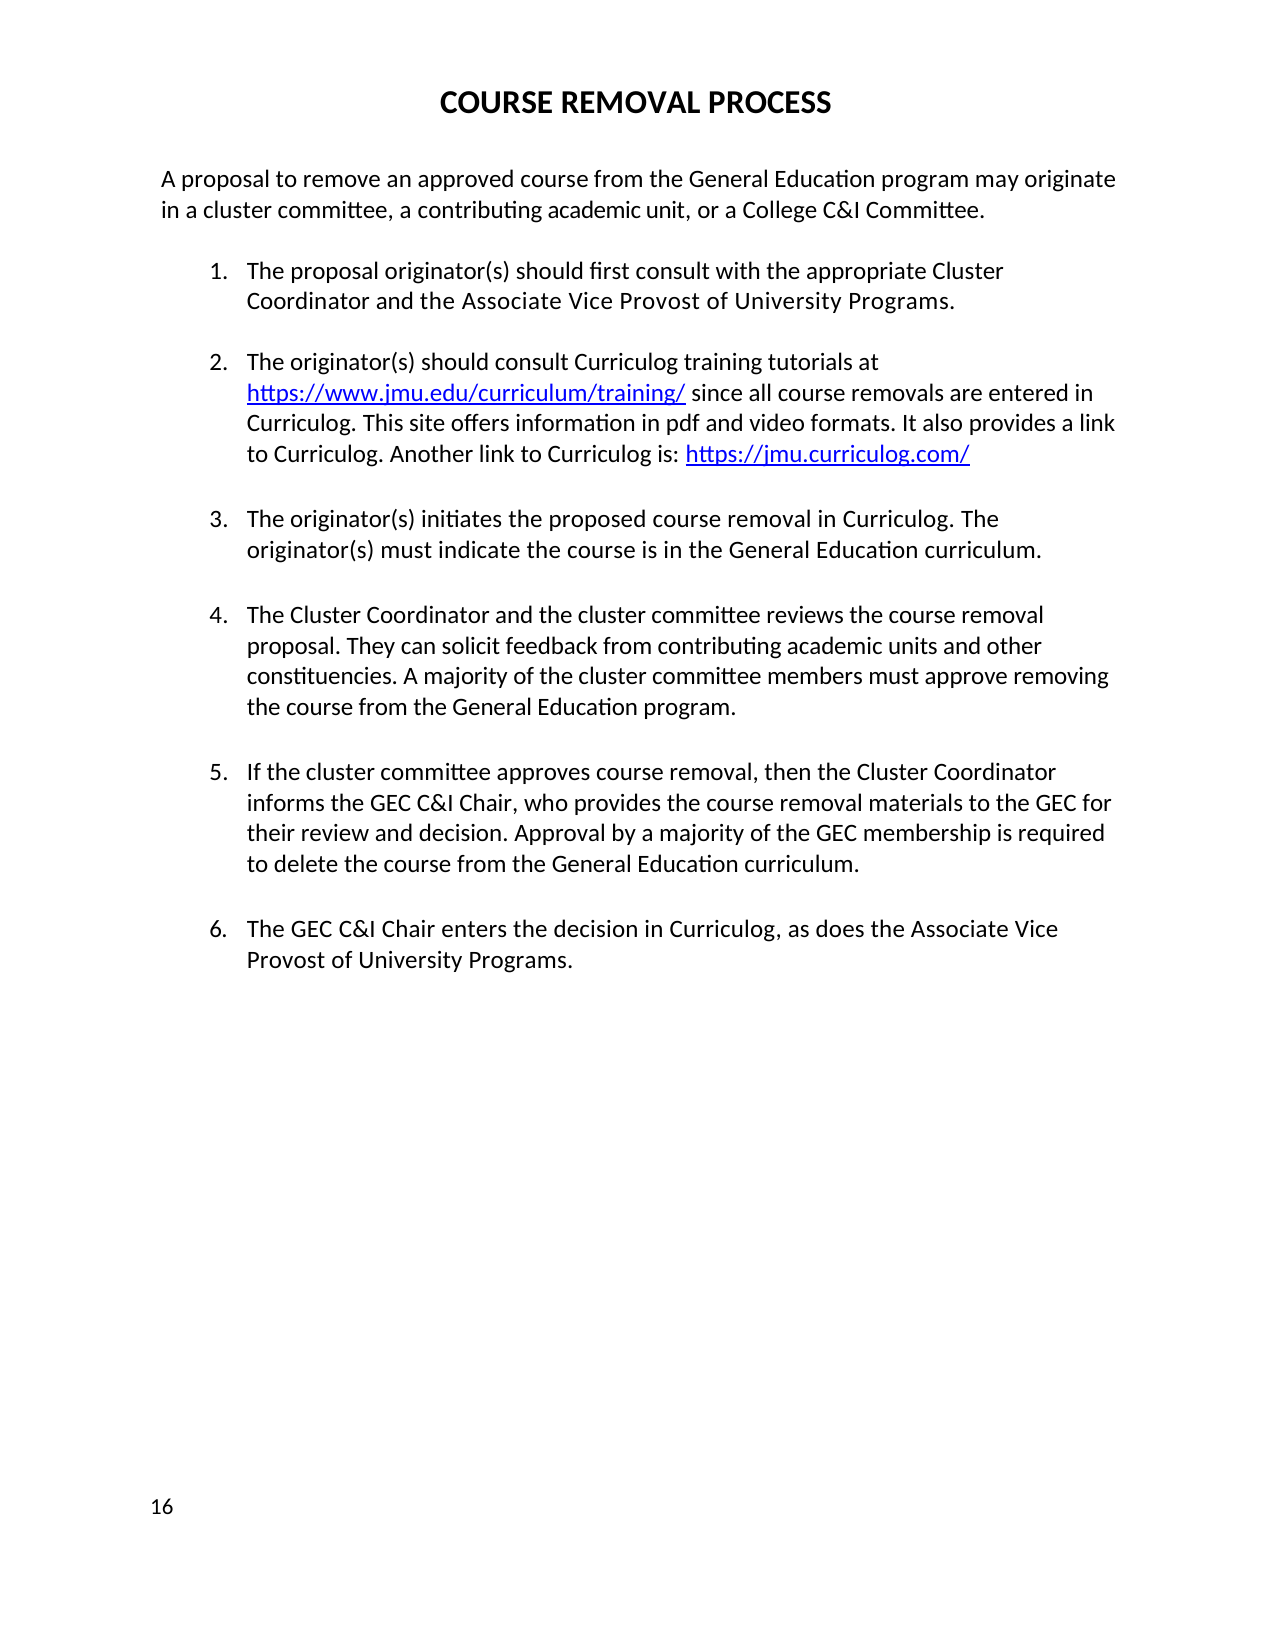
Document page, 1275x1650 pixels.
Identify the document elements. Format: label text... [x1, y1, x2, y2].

list The Cluster Coordinator and the cluster committee reviews the course removal proposal. They can solicit feedback from contributing academic units and other constituencies. A majority of the cluster committee members must approve removing the course from the General Education program. [209, 599, 1117, 722]
text A proposal to remove an approved course from the General Education program may originate in a cluster committee, a contributing academic unit, or a College C&I Committee. [161, 163, 1127, 224]
list If the cluster committee approves course removal, then the Cluster Coordinator informs the GEC C&I Chair, who provides the course removal materials to the GEC for their review and decision. Approval by a majority of the GEC membership is required to delete the course from the General Education curriculum. [209, 757, 1117, 879]
list The proposal originator(s) should first consult with the appropriate Cluster Coordinator and the Associate Vice Provost of University Programs. [209, 255, 1117, 316]
list The originator(s) should consult Curriculog training tutorials at https://www.jmu.edu/curriculum/training/ since all course removals are entered in Curriculog. This site offers information in pdf and video formats. It also provides a link to Curriculog. Another link to Curriculog is: https://jmu.curriculog.com/ [209, 346, 1117, 468]
list The originator(s) initiates the proposed course removal in Curriculog. The originator(s) must indicate the course is in the General Education curriculum. [209, 503, 1117, 564]
text COURSE REMOVAL PROCESS [387, 81, 884, 122]
list The GEC C&I Chair enters the decision in Curriculog, as does the Associate Vice Provost of University Programs. [209, 914, 1107, 975]
